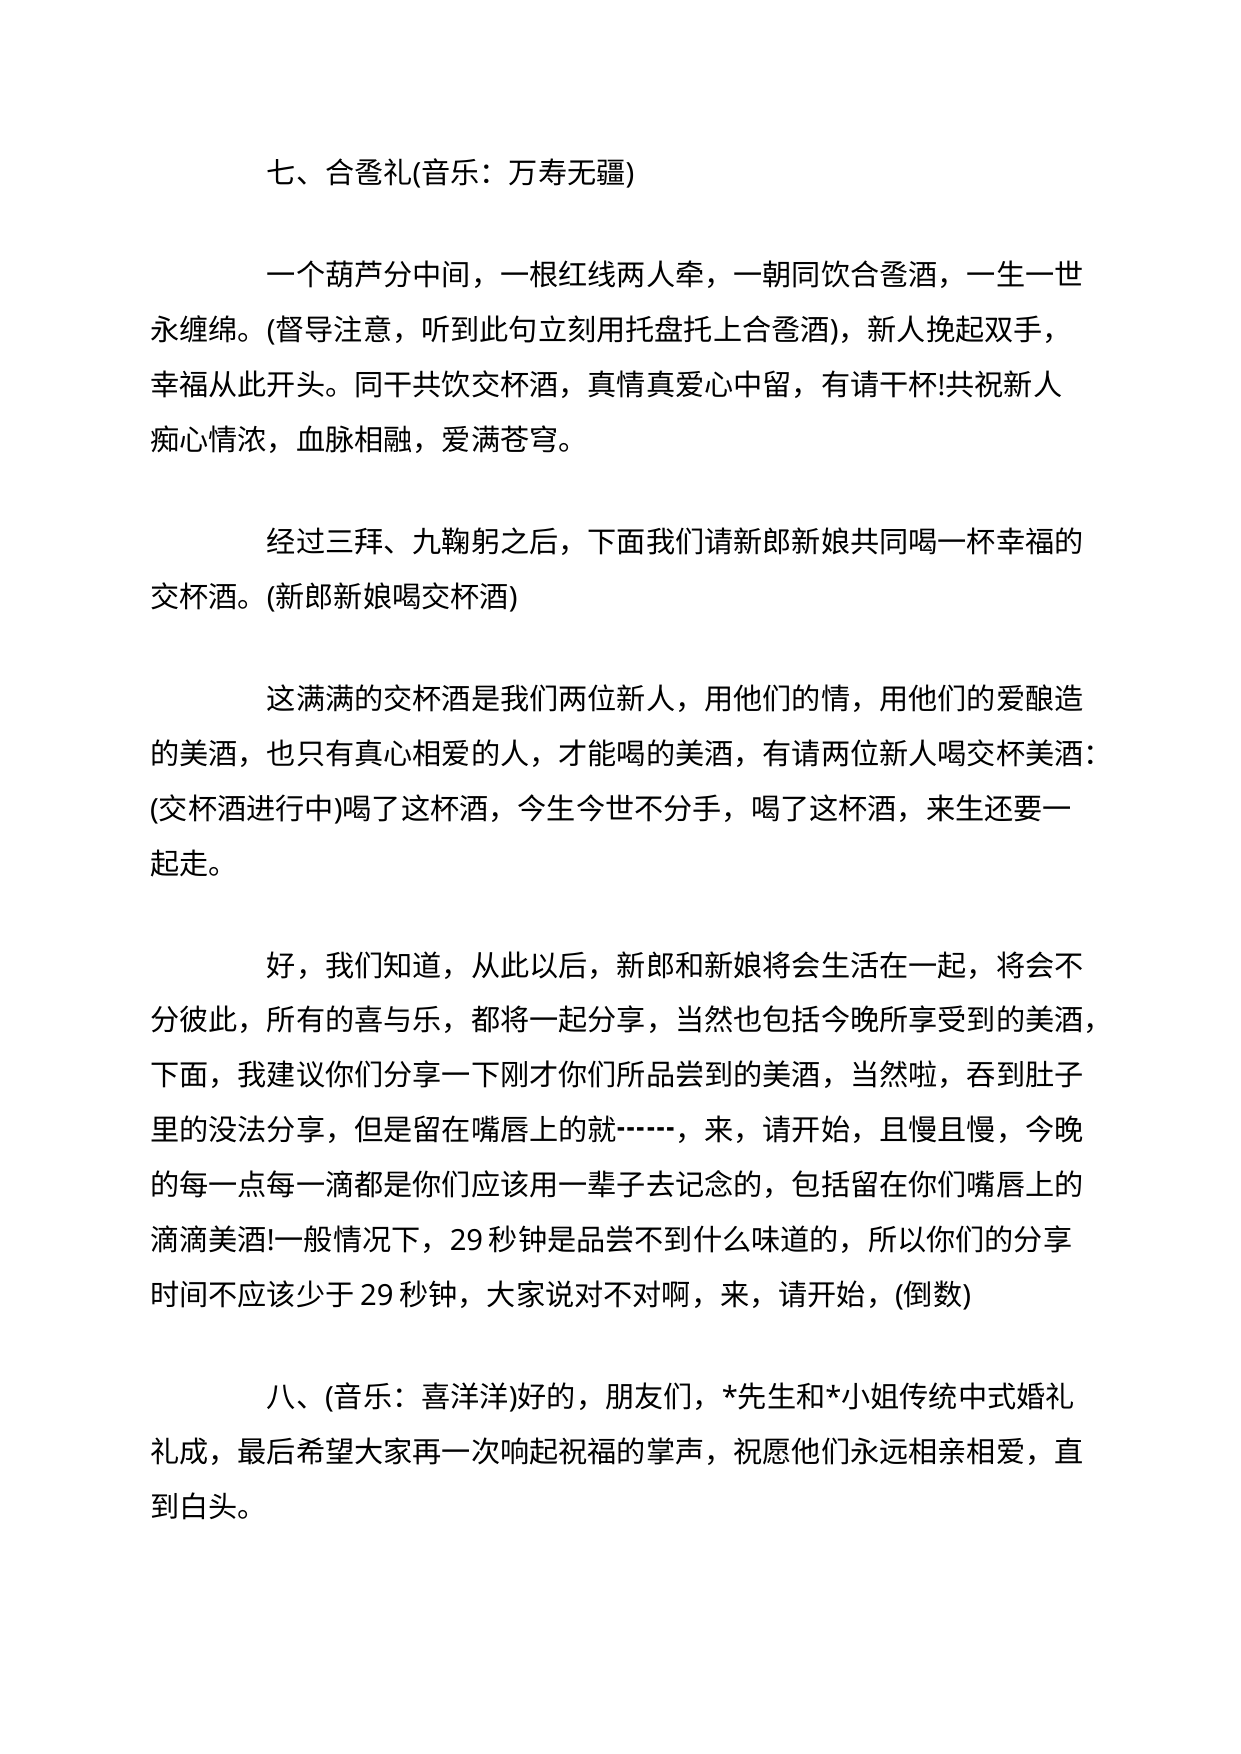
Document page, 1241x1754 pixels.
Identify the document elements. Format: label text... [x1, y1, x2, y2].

text 一个葫芦分中间，一根红线两人牵，一朝同饮合卺酒，一生一世永缠绵。(督导注意，听到此句立刻用托盘托上合卺酒)，新人挽起双手，幸福从此开头。同干共饮交杯酒，真情真爱心中留，有请干杯!共祝新人痴心情浓，血脉相融，爱满苍穹。 [150, 252, 1090, 459]
text 这满满的交杯酒是我们两位新人，用他们的情，用他们的爱酿造的美酒，也只有真心相爱的人，才能喝的美酒，有请两位新人喝交杯美酒：(交杯酒进行中)喝了这杯酒，今生今世不分手，喝了这杯酒，来生还要一起走。 [150, 676, 1090, 883]
text 好，我们知道，从此以后，新郎和新娘将会生活在一起，将会不分彼此，所有的喜与乐，都将一起分享，当然也包括今晚所享受到的美酒，下面，我建议你们分享一下刚才你们所品尝到的美酒，当然啦，吞到肚子里的没法分享，但是留在嘴唇上的就┅┅，来，请开始，且慢且慢，今晚的每一点每一滴都是你们应该用一辈子去记念的，包括留在你们嘴唇上的滴滴美酒!一般情况下，29秒钟是品尝不到什么味道的，所以你们的分享时间不应该少于29秒钟，大家说对不对啊，来，请开始，(倒数) [150, 942, 1090, 1314]
text 七、合卺礼(音乐：万寿无疆) [150, 150, 1090, 192]
text 经过三拜、九鞠躬之后，下面我们请新郎新娘共同喝一杯幸福的交杯酒。(新郎新娘喝交杯酒) [150, 519, 1090, 616]
text 八、(音乐：喜洋洋)好的，朋友们，*先生和*小姐传统中式婚礼礼成，最后希望大家再一次响起祝福的掌声，祝愿他们永远相亲相爱，直到白头。 [150, 1373, 1090, 1526]
